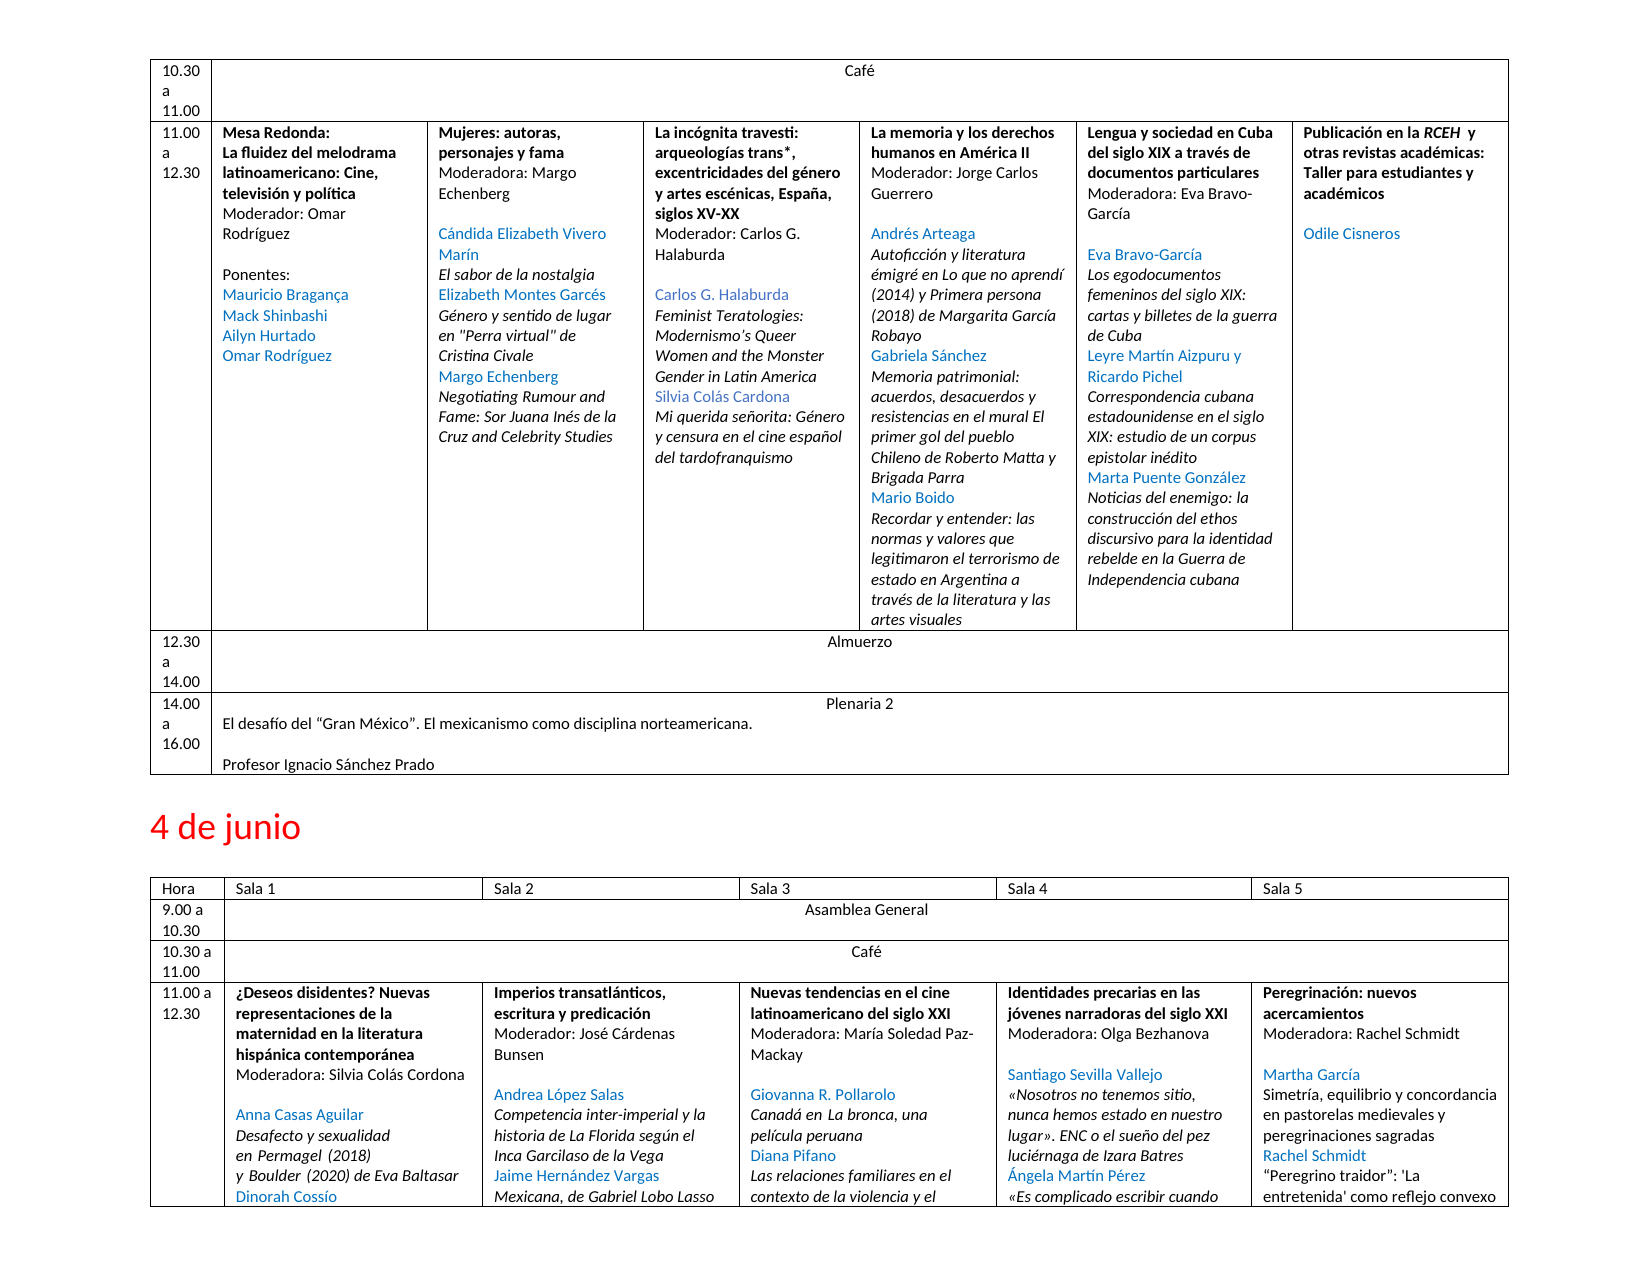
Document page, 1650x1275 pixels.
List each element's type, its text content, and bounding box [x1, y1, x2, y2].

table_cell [225, 983, 482, 1206]
table_cell 9.00 a 10.30 [151, 900, 224, 940]
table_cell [997, 983, 1251, 1206]
table_cell La memoria y los derechos humanos en América II Moderador: Jorge Carlos Guerrero Andrés Arteaga Autoficción y literatura émigré en Lo que no aprendí (2014) y Primera persona (2018) de Margarita García Robayo Gabriela Sánchez Memoria patrimonial: acuerdos, desacuerdos y resistencias en el mural El primer gol del pueblo Chileno de Roberto Matta y Brigada Parra Mario Boido Recordar y entender: las normas y valores que legitimaron el terrorismo de estado en Argentina a través de la literatura y las artes visuales [860, 122, 1076, 630]
table_cell Café [225, 941, 1508, 982]
table_cell La incógnita travesti: arqueologías trans*, excentricidades del género y artes escénicas, España, siglos XV-XX Moderador: Carlos G. Halaburda Carlos G. Halaburda Feminist Teratologies: Modernismo’s Queer Women and the Monster Gender in Latin America Silvia Colás Cardona Mi querida señorita: Género y censura en el cine español del tardofranquismo [644, 122, 859, 630]
table_cell Asamblea General [225, 900, 1508, 940]
table_cell 10.30 a 11.00 [151, 60, 211, 121]
table_cell Mujeres: autoras, personajes y fama Moderadora: Margo Echenberg Cándida Elizabeth Vivero Marín El sabor de la nostalgia Elizabeth Montes Garcés Género y sentido de lugar en "Perra virtual" de Cristina Civale Margo Echenberg Negotiating Rumour and Fame: Sor Juana Inés de la Cruz and Celebrity Studies [428, 122, 643, 630]
table_cell 12.30 a 14.00 [151, 631, 211, 692]
table_header Sala 4 [997, 878, 1251, 898]
table_header Sala 1 [225, 878, 482, 898]
table_header Sala 3 [740, 878, 996, 898]
table_header Hora [151, 878, 224, 898]
table_cell Almuerzo [212, 631, 1508, 692]
table_cell Mesa Redonda: La fluidez del melodrama latinoamericano: Cine, televisión y política Moderador: Omar Rodríguez Ponentes: Mauricio Bragança Mack Shinbashi Ailyn Hurtado Omar Rodríguez [212, 122, 427, 630]
table_cell Plenaria 2 El desafío del “Gran México”. El mexicanismo como disciplina norteamericana. Profesor Ignacio Sánchez Prado [212, 693, 1508, 774]
table_header Sala 5 [1252, 878, 1508, 898]
table_cell 11.00 a 12.30 [151, 983, 224, 1206]
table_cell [483, 983, 739, 1206]
table_cell 11.00 a 12.30 [151, 122, 211, 630]
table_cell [740, 983, 996, 1206]
table_cell Lengua y sociedad en Cuba del siglo XIX a través de documentos particulares Moderadora: Eva Bravo-García Eva Bravo-García Los egodocumentos femeninos del siglo XIX: cartas y billetes de la guerra de Cuba Leyre Martín Aizpuru y Ricardo Pichel Correspondencia cubana estadounidense en el siglo XIX: estudio de un corpus epistolar inédito Marta Puente González Noticias del enemigo: la construcción del ethos discursivo para la identidad rebelde en la Guerra de Independencia cubana [1077, 122, 1292, 630]
table_cell 10.30 a 11.00 [151, 941, 224, 982]
text 4 de junio [150, 803, 1500, 849]
table_header Sala 2 [483, 878, 739, 898]
table_cell Publicación en la RCEH y otras revistas académicas: Taller para estudiantes y académicos Odile Cisneros [1293, 122, 1508, 630]
table_cell Café [212, 60, 1508, 121]
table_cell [1252, 983, 1508, 1206]
table_cell 14.00 a 16.00 [151, 693, 211, 774]
